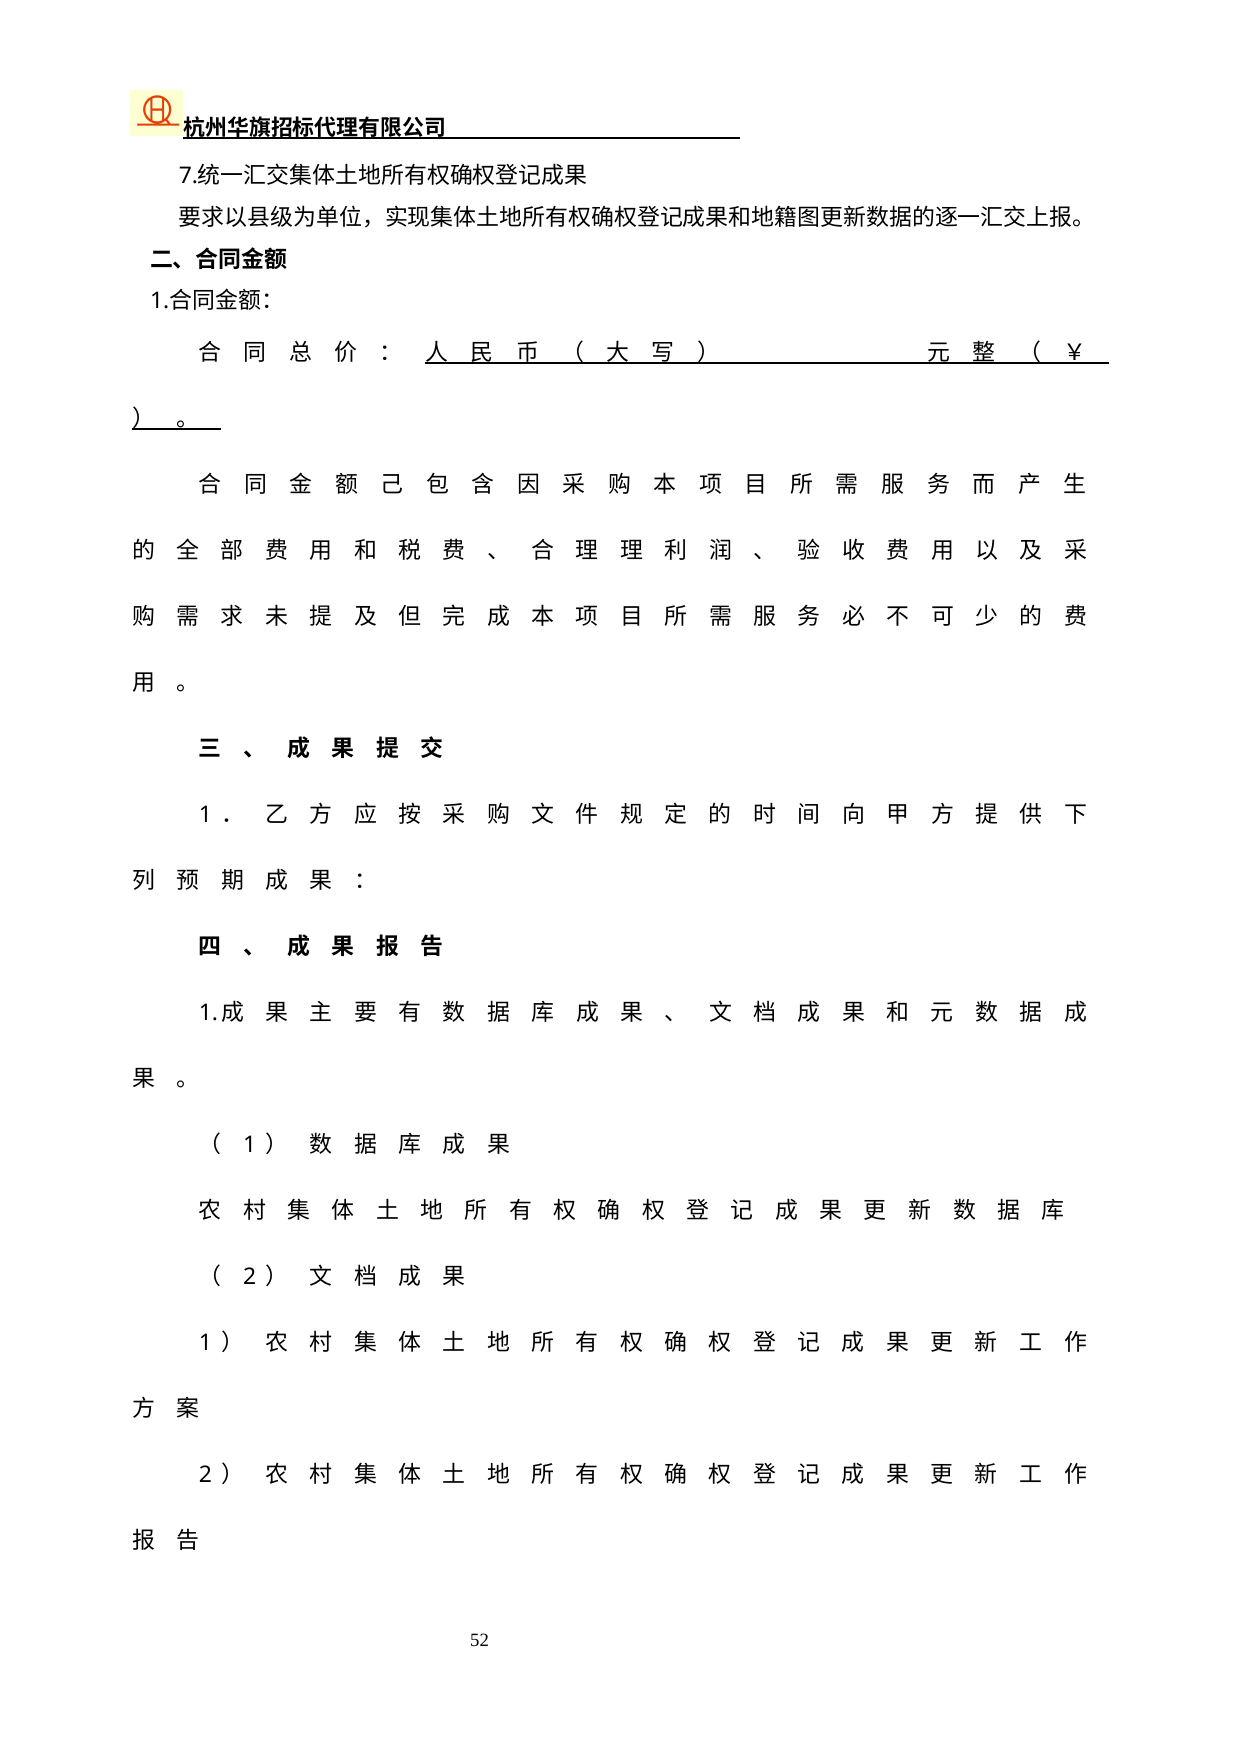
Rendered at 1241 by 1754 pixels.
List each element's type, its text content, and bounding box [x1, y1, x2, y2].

text 合同总价：人民币（大写） 元整（￥ ）。 [132, 317, 1108, 449]
text 三、成果提交 [132, 713, 1108, 779]
text （2）文档成果 [132, 1242, 1108, 1308]
text 合同金额己包含因采购本项目所需服务而产生的全部费用和税费、合理理利润、验收费用以及采购需求未提及但完成本项目所需服务必不可少的费用。 [132, 449, 1108, 713]
text 1）农村集体土地所有权确权登记成果更新工作方案 [132, 1308, 1108, 1440]
text 要求以县级为单位，实现集体土地所有权确权登记成果和地籍图更新数据的逐一汇交上报。 [132, 192, 1108, 234]
text 农村集体土地所有权确权登记成果更新数据库 [132, 1176, 1108, 1242]
text 二、合同金额 [132, 234, 1108, 276]
text 四、成果报告 [132, 912, 1108, 978]
picture [129, 90, 184, 136]
text 1.成果主要有数据库成果、文档成果和元数据成果。 [132, 978, 1108, 1110]
text 1．乙方应按采购文件规定的时间向甲方提供下列预期成果： [132, 779, 1108, 912]
text （1）数据库成果 [132, 1110, 1108, 1176]
text 2）农村集体土地所有权确权登记成果更新工作报告 [132, 1440, 1108, 1572]
text 7.统一汇交集体土地所有权确权登记成果 [132, 151, 1108, 192]
text 1.合同金额： [132, 276, 1108, 317]
